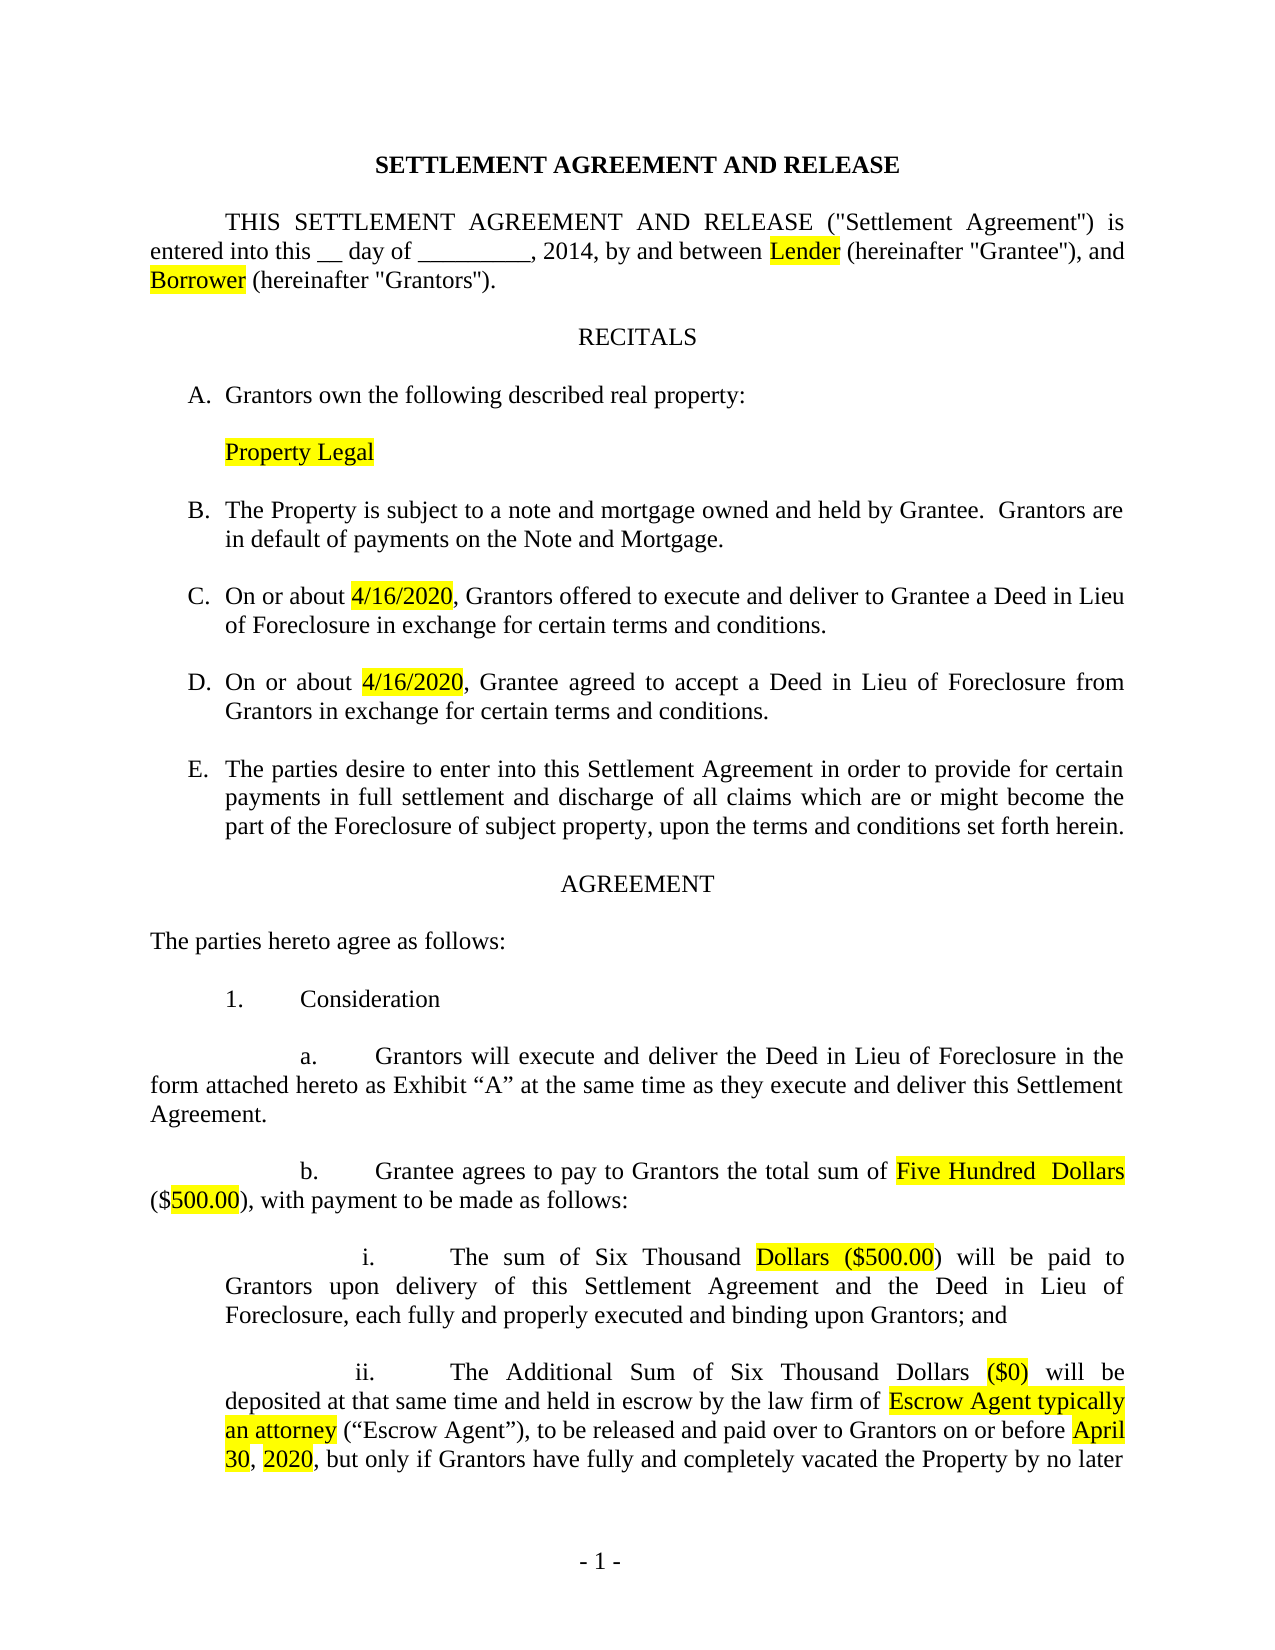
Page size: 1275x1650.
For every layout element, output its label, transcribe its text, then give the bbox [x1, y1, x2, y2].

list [225, 1357, 1125, 1472]
list Consideration [150, 984, 1125, 1012]
text SETTLEMENT AGREEMENT AND RELEASE [150, 150, 1125, 179]
list On or about , Grantee agreed to accept a Deed in Lieu of Foreclosure from Grantors in exchange for certain terms and conditions. [187, 667, 1125, 725]
list The sum of Six Thousand Dollars ($500.00) will be paid to Grantors upon delivery of this Settlement Agreement and the Deed in Lieu of Foreclosure, each fully and properly executed and binding upon Grantors; and [225, 1242, 1125, 1329]
list The parties desire to enter into this Settlement Agreement in order to provide for certain payments in full settlement and discharge of all claims which are or might become the part of the Foreclosure of subject property, upon the terms and conditions set forth herein. [187, 754, 1125, 840]
text RECITALS [150, 322, 1125, 351]
list Grantee agrees to pay to Grantors the total sum of Five Hundred Dollars ($500.00), with payment to be made as follows: [150, 1156, 1125, 1214]
list Grantors will execute and deliver the Deed in Lieu of Foreclosure in the form attached hereto as Exhibit “A” at the same time as they execute and deliver this Settlement Agreement. [150, 1041, 1125, 1127]
text The parties hereto agree as follows: [150, 926, 1125, 955]
text Property Legal [225, 437, 1050, 466]
text THIS SETTLEMENT AGREEMENT AND RELEASE ("Settlement Agreement'') is entered into this __ day of _________, 2014, by and between Lender (hereinafter "Grantee''), and Borrower (hereinafter "Grantors''). [150, 207, 1125, 294]
text AGREEMENT [150, 869, 1125, 897]
list On or about , Grantors offered to execute and deliver to Grantee a Deed in Lieu of Foreclosure in exchange for certain terms and conditions. [187, 581, 1125, 639]
list Grantors own the following described real property: [187, 380, 1125, 409]
list The Property is subject to a note and mortgage owned and held by Grantee. Grantors are in default of payments on the Note and Mortgage. [187, 495, 1125, 552]
